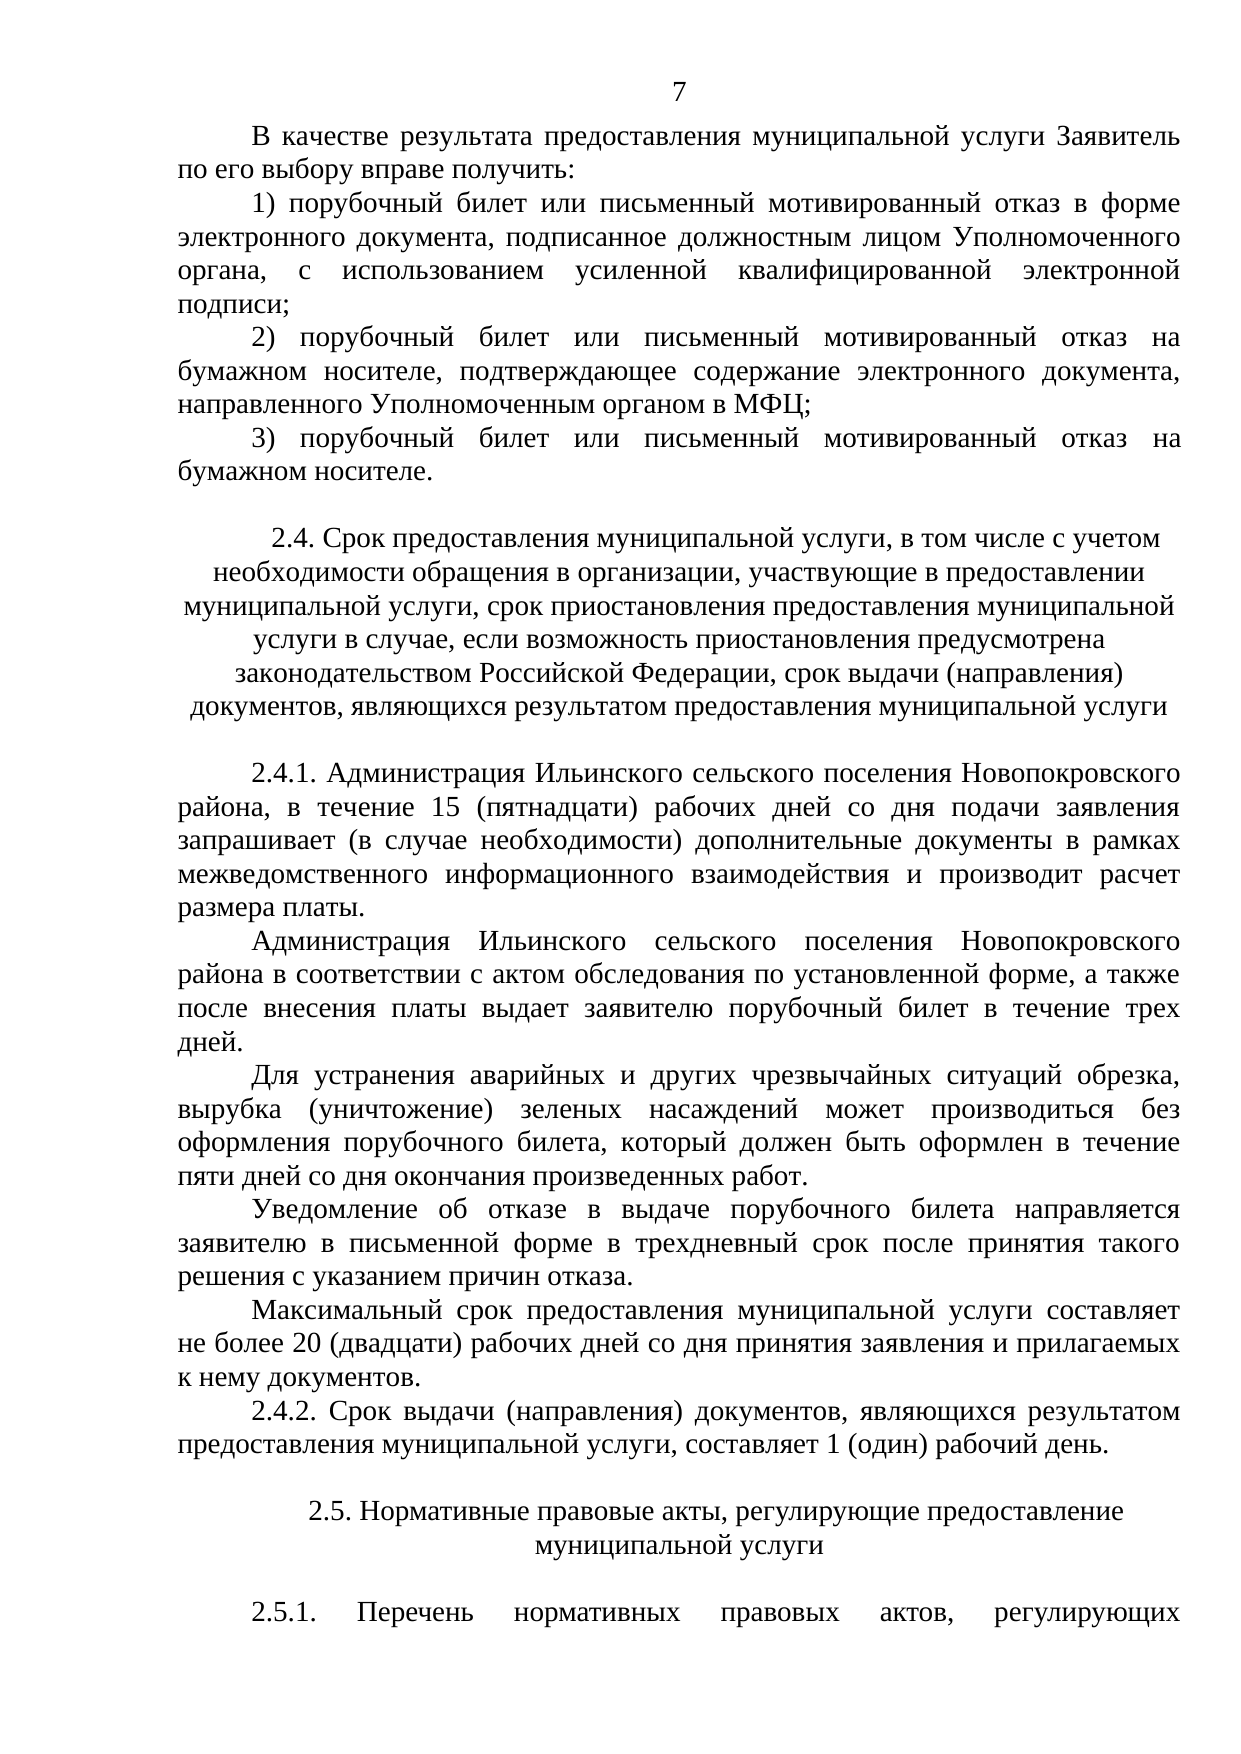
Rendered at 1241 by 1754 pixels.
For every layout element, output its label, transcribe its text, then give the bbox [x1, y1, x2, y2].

text Максимальный срок предоставления муниципальной услуги составляет не более 20 (двадцати) рабочих дней со дня принятия заявления и прилагаемых к нему документов. [177, 1292, 1181, 1393]
text Для устранения аварийных и других чрезвычайных ситуаций обрезка, вырубка (уничтожение) зеленых насаждений может производиться без оформления порубочного билета, который должен быть оформлен в течение пяти дней со дня окончания произведенных работ. [177, 1057, 1181, 1191]
text 3) порубочный билет или письменный мотивированный отказ на бумажном носителе. [177, 420, 1181, 487]
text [177, 1594, 1181, 1627]
text Администрация Ильинского сельского поселения Новопокровского района в соответствии с актом обследования по установленной форме, а также после внесения платы выдает заявителю порубочный билет в течение трех дней. [177, 923, 1181, 1057]
text 1) порубочный билет или письменный мотивированный отказ в форме электронного документа, подписанное должностным лицом Уполномоченного органа, с использованием усиленной квалифицированной электронной подписи; [177, 185, 1181, 319]
text В качестве результата предоставления муниципальной услуги Заявитель по его выбору вправе получить: [177, 118, 1181, 185]
text 2.4. Срок предоставления муниципальной услуги, в том числе с учетом необходимости обращения в организации, участвующие в предоставлении муниципальной услуги, срок приостановления предоставления муниципальной услуги в случае, если возможность приостановления предусмотрена законодательством Российской Федерации, срок выдачи (направления) документов, являющихся результатом предоставления муниципальной услуги [177, 521, 1181, 722]
text Уведомление об отказе в выдаче порубочного билета направляется заявителю в письменной форме в трехдневный срок после принятия такого решения с указанием причин отказа. [177, 1191, 1181, 1292]
text 2) порубочный билет или письменный мотивированный отказ на бумажном носителе, подтверждающее содержание электронного документа, направленного Уполномоченным органом в МФЦ; [177, 319, 1181, 420]
text 2.4.2. Срок выдачи (направления) документов, являющихся результатом предоставления муниципальной услуги, составляет 1 (один) рабочий день. [177, 1393, 1181, 1460]
text 2.5. Нормативные правовые акты, регулирующие предоставление муниципальной услуги [177, 1493, 1181, 1560]
text 2.4.1. Администрация Ильинского сельского поселения Новопокровского района, в течение 15 (пятнадцати) рабочих дней со дня подачи заявления запрашивает (в случае необходимости) дополнительные документы в рамках межведомственного информационного взаимодействия и производит расчет размера платы. [177, 755, 1181, 923]
